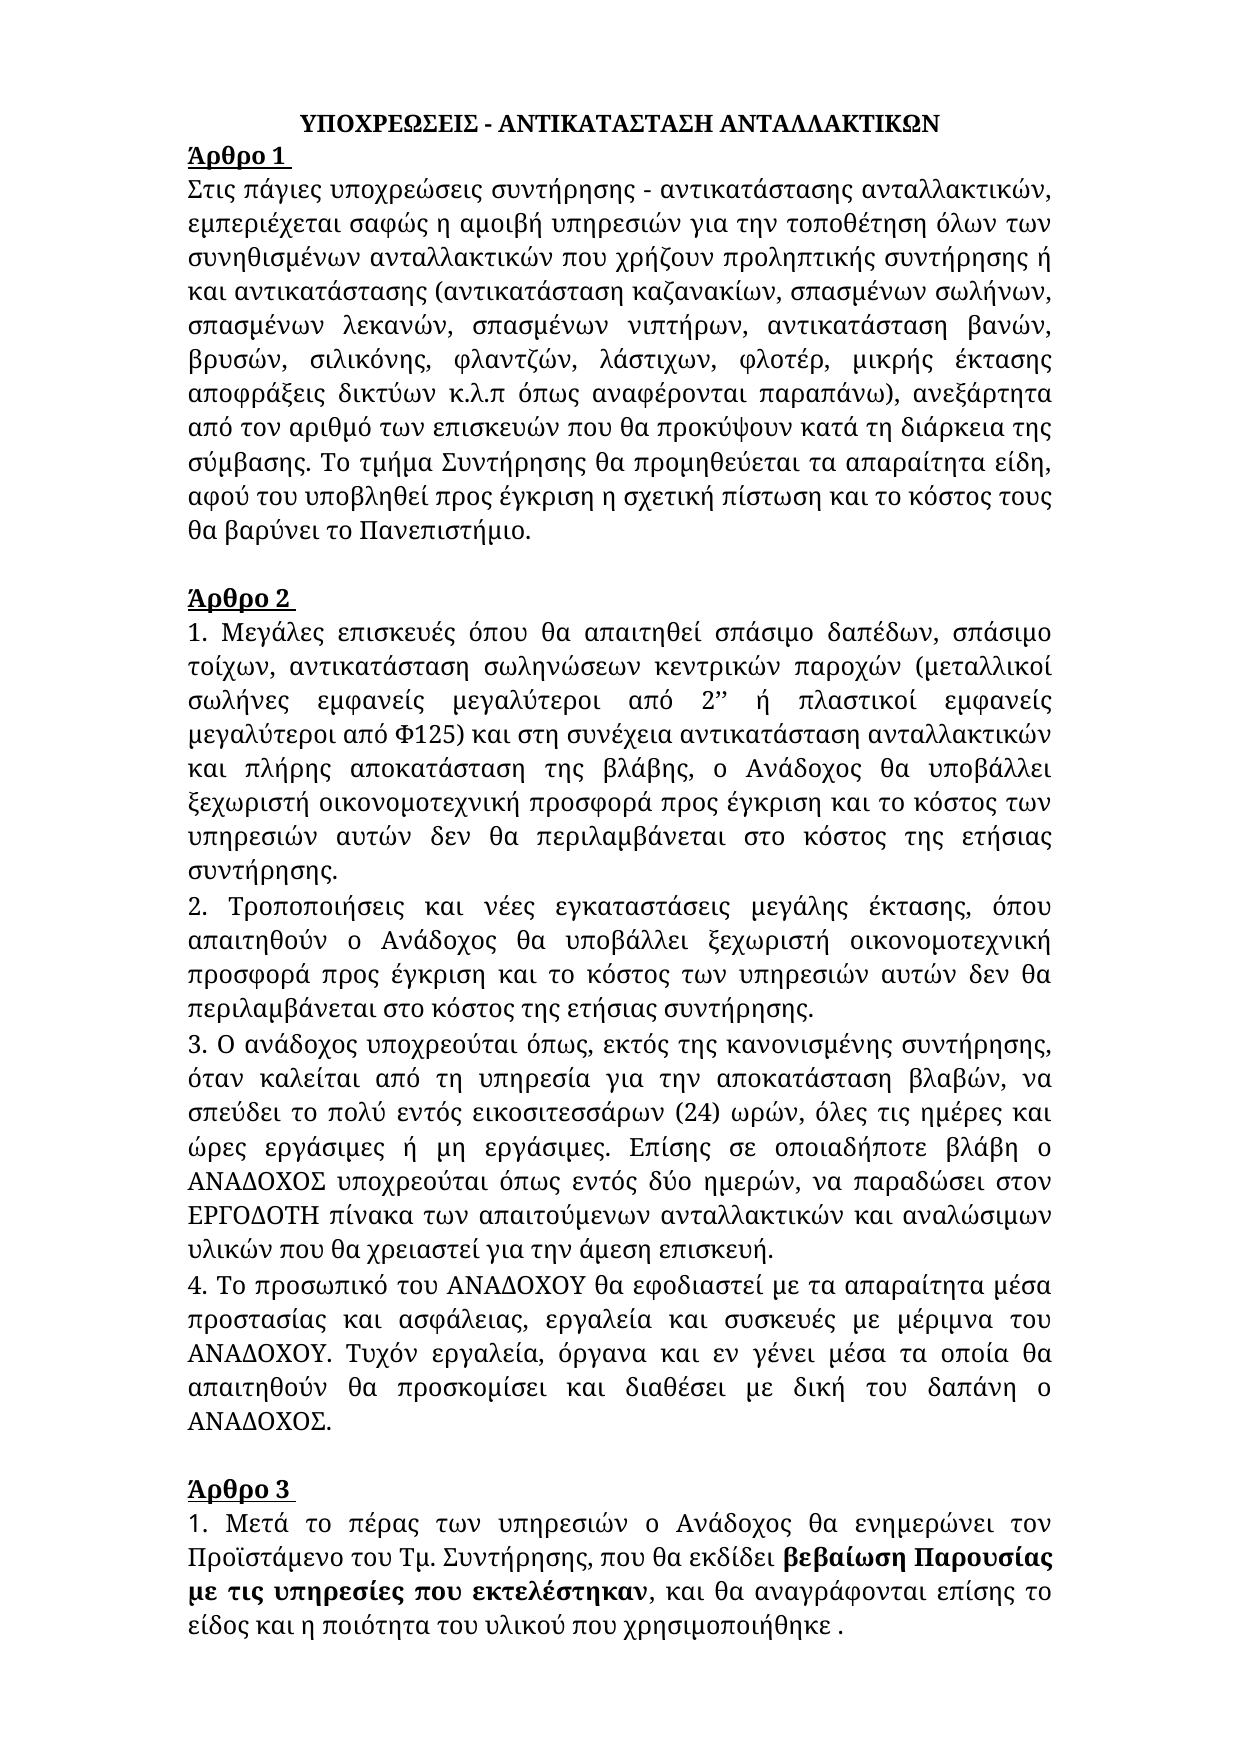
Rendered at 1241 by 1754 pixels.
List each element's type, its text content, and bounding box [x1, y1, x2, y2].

text 1. Μετά το πέρας των υπηρεσιών ο Ανάδοχος θα ενημερώνει τον Προϊστάμενο του Τμ. Συντήρησης, που θα εκδίδει βεβαίωση Παρουσίας με τις υπηρεσίες που εκτελέστηκαν, και θα αναγράφονται επίσης το είδος και η ποιότητα του υλικού που χρησιμοποιήθηκε . [187, 1506, 1053, 1642]
text 3. Ο ανάδοχος υποχρεούται όπως, εκτός της κανονισμένης συντήρησης, όταν καλείται από τη υπηρεσία για την αποκατάσταση βλαβών, να σπεύδει το πολύ εντός εικοσιτεσσάρων (24) ωρών, όλες τις ημέρες και ώρες εργάσιμες ή μη εργάσιμες. Επίσης σε οποιαδήποτε βλάβη ο ΑΝΑΔΟΧΟΣ υποχρεούται όπως εντός δύο ημερών, να παραδώσει στον ΕΡΓΟΔΟΤΗ πίνακα των απαιτούμενων ανταλλακτικών και αναλώσιμων υλικών που θα χρειαστεί για την άμεση επισκευή. [187, 1027, 1053, 1265]
text ΥΠΟΧΡΕΩΣΕΙΣ - ΑΝΤΙΚΑΤΑΣΤΑΣΗ ΑΝΤΑΛΛΑΚΤΙΚΩΝ [187, 106, 1053, 139]
text Άρθρο 2 [187, 580, 1053, 614]
text Άρθρο 1 [187, 139, 1053, 172]
text 2. Τροποποιήσεις και νέες εγκαταστάσεις μεγάλης έκτασης, όπου απαιτηθούν ο Ανάδοχος θα υποβάλλει ξεχωριστή οικονομοτεχνική προσφορά προς έγκριση και το κόστος των υπηρεσιών αυτών δεν θα περιλαμβάνεται στο κόστος της ετήσιας συντήρησης. [187, 889, 1053, 1025]
text 1. Μεγάλες επισκευές όπου θα απαιτηθεί σπάσιμο δαπέδων, σπάσιμο τοίχων, αντικατάσταση σωληνώσεων κεντρικών παροχών (μεταλλικοί σωλήνες εμφανείς μεγαλύτεροι από 2’’ ή πλαστικοί εμφανείς μεγαλύτεροι από Φ125) και στη συνέχεια αντικατάσταση ανταλλακτικών και πλήρης αποκατάσταση της βλάβης, ο Ανάδοχος θα υποβάλλει ξεχωριστή οικονομοτεχνική προσφορά προς έγκριση και το κόστος των υπηρεσιών αυτών δεν θα περιλαμβάνεται στο κόστος της ετήσιας συντήρησης. [187, 614, 1053, 887]
text Στις πάγιες υποχρεώσεις συντήρησης - αντικατάστασης ανταλλακτικών, εμπεριέχεται σαφώς η αμοιβή υπηρεσιών για την τοποθέτηση όλων των συνηθισμένων ανταλλακτικών που χρήζουν προληπτικής συντήρησης ή και αντικατάστασης (αντικατάσταση καζανακίων, σπασμένων σωλήνων, σπασμένων λεκανών, σπασμένων νιπτήρων, αντικατάσταση βανών, βρυσών, σιλικόνης, φλαντζών, λάστιχων, φλοτέρ, μικρής έκτασης αποφράξεις δικτύων κ.λ.π όπως αναφέρονται παραπάνω), ανεξάρτητα από τον αριθμό των επισκευών που θα προκύψουν κατά τη διάρκεια της σύμβασης. Το τμήμα Συντήρησης θα προμηθεύεται τα απαραίτητα είδη, αφού του υποβληθεί προς έγκριση η σχετική πίστωση και το κόστος τους θα βαρύνει το Πανεπιστήμιο. [187, 172, 1053, 546]
text 4. Το προσωπικό του ΑΝΑΔΟΧΟΥ θα εφοδιαστεί με τα απαραίτητα μέσα προστασίας και ασφάλειας, εργαλεία και συσκευές με μέριμνα του ΑΝΑΔΟΧΟΥ. Τυχόν εργαλεία, όργανα και εν γένει μέσα τα οποία θα απαιτηθούν θα προσκομίσει και διαθέσει με δική του δαπάνη ο ΑΝΑΔΟΧΟΣ. [187, 1267, 1053, 1438]
text Άρθρο 3 [187, 1472, 1053, 1506]
